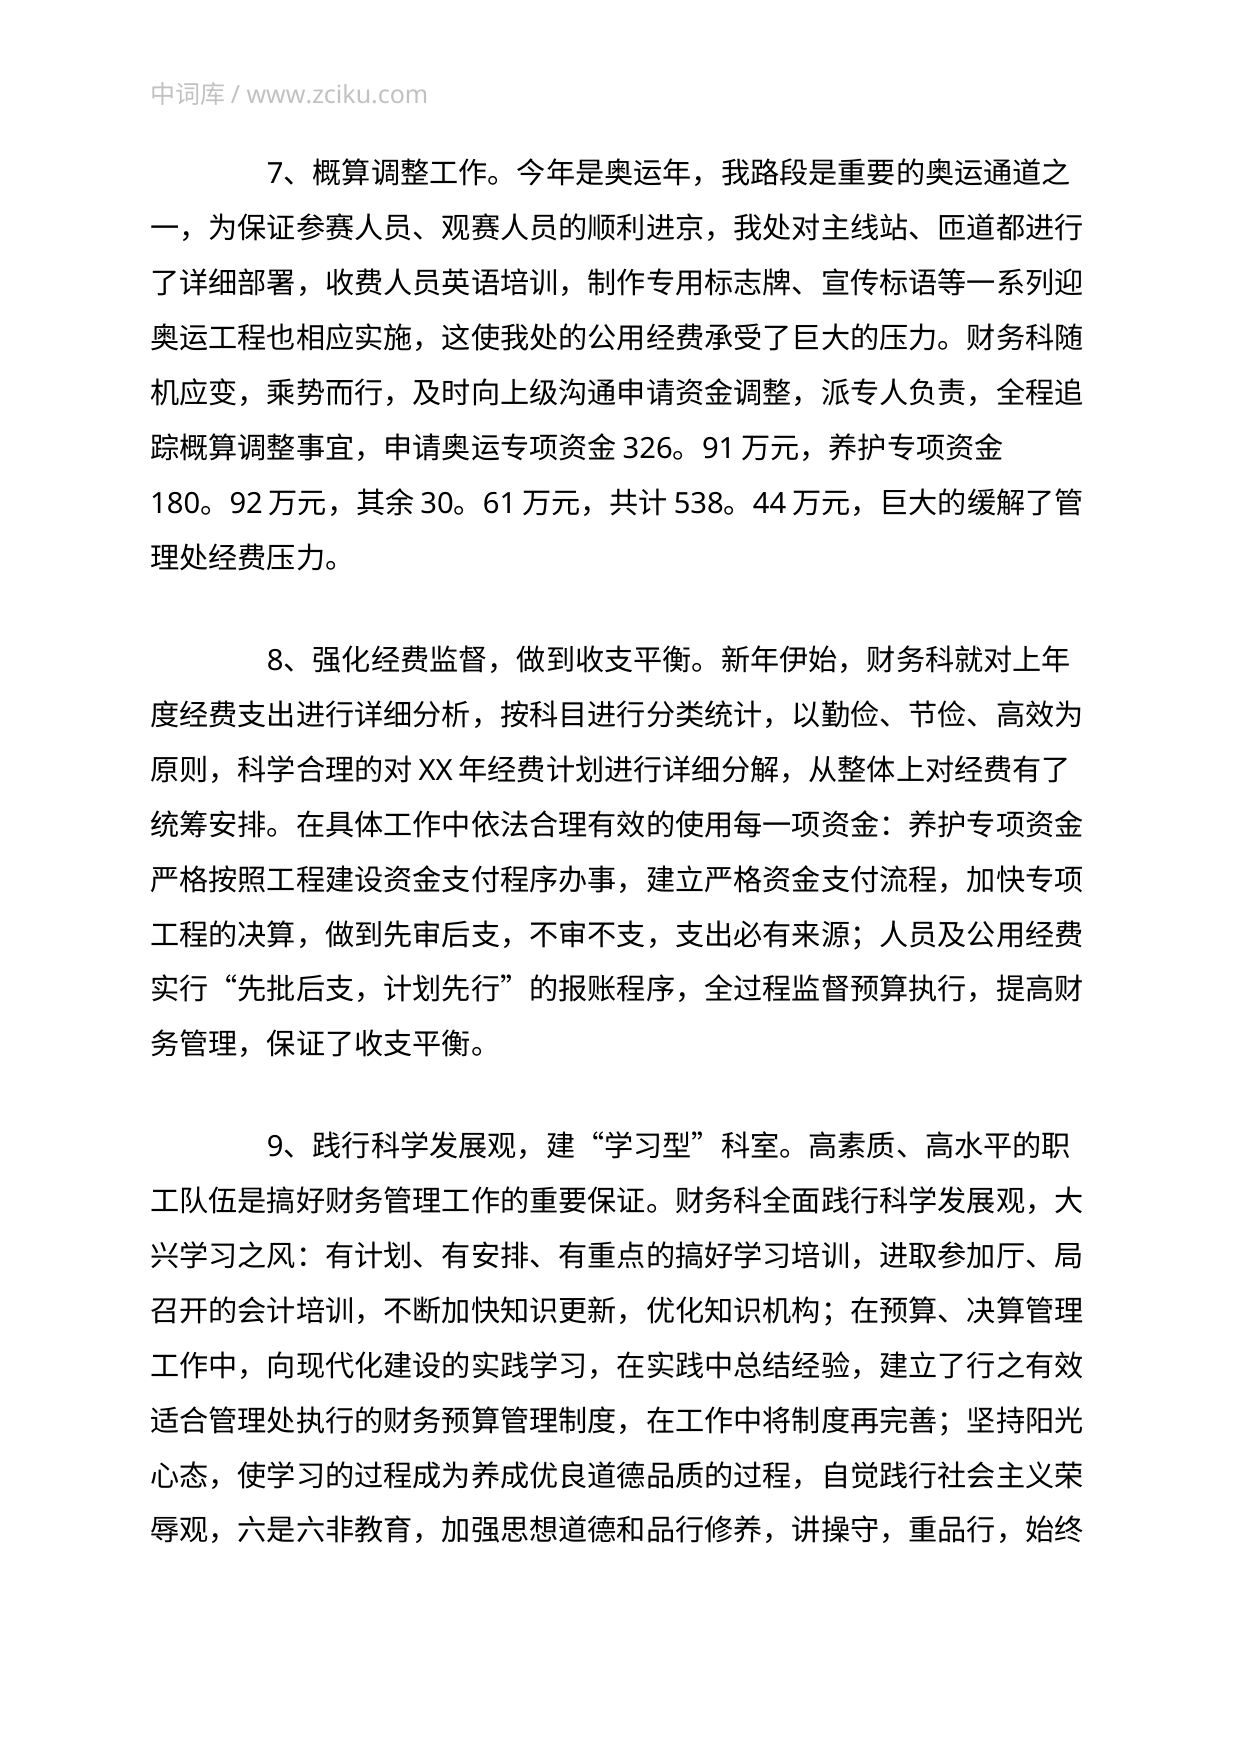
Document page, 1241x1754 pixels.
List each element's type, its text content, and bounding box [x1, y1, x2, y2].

text 8、强化经费监督，做到收支平衡。新年伊始，财务科就对上年度经费支出进行详细分析，按科目进行分类统计，以勤俭、节俭、高效为原则，科学合理的对XX年经费计划进行详细分解，从整体上对经费有了统筹安排。在具体工作中依法合理有效的使用每一项资金：养护专项资金严格按照工程建设资金支付程序办事，建立严格资金支付流程，加快专项工程的决算，做到先审后支，不审不支，支出必有来源；人员及公用经费实行“先批后支，计划先行”的报账程序，全过程监督预算执行，提高财务管理，保证了收支平衡。 [150, 636, 1090, 1063]
text 7、概算调整工作。今年是奥运年，我路段是重要的奥运通道之一，为保证参赛人员、观赛人员的顺利进京，我处对主线站、匝道都进行了详细部署，收费人员英语培训，制作专用标志牌、宣传标语等一系列迎奥运工程也相应实施，这使我处的公用经费承受了巨大的压力。财务科随机应变，乘势而行，及时向上级沟通申请资金调整，派专人负责，全程追踪概算调整事宜，申请奥运专项资金326。91万元，养护专项资金180。92万元，其余30。61万元，共计538。44万元，巨大的缓解了管理处经费压力。 [150, 150, 1090, 577]
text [150, 1123, 1090, 1549]
